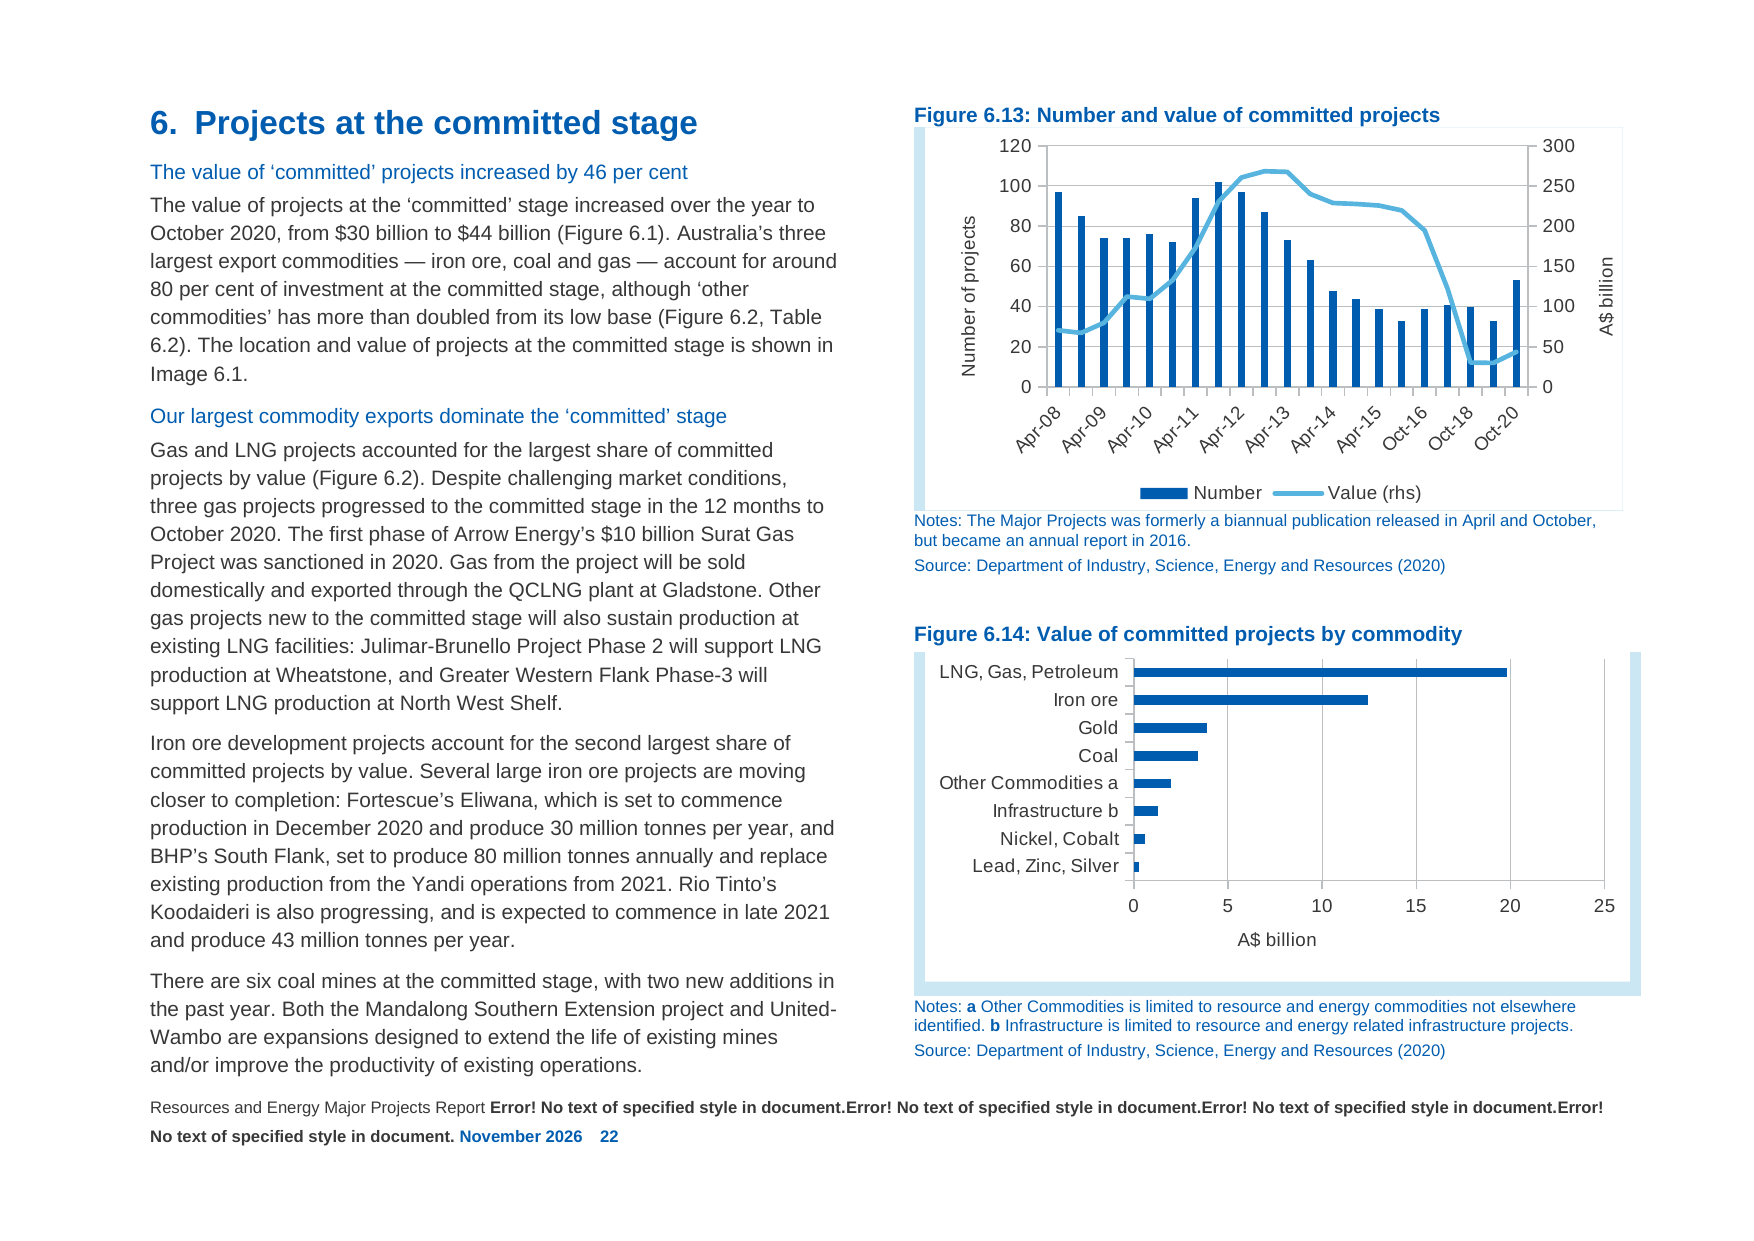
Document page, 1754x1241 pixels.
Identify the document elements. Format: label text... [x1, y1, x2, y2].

text Gas and LNG projects accounted for the largest share of committed projects by value (Figure 6.2). Despite challenging market conditions, three gas projects progressed to the committed stage in the 12 months to October 2020. The first phase of Arrow Energy’s $10 billion Surat Gas Project was sanctioned in 2020. Gas from the project will be sold domestically and exported through the QCLNG plant at Gladstone. Other gas projects new to the committed stage will also sustain production at existing LNG facilities: Julimar-Brunello Project Phase 2 will support LNG production at Wheatstone, and Greater Western Flank Phase-3 will support LNG production at North West Shelf. [150, 434, 840, 716]
text There are six coal mines at the committed stage, with two new additions in the past year. Both the Mandalong Southern Extension project and United-Wambo are expansions designed to extend the life of existing mines and/or improve the productivity of existing operations. [150, 966, 840, 1078]
text Notes: a Other Commodities is limited to resource and energy commodities not elsewhere identified. b Infrastructure is limited to resource and energy related infrastructure projects. [914, 996, 1604, 1035]
table_header [914, 652, 1641, 996]
subtitle Our largest commodity exports dominate the ‘committed’ stage [150, 399, 840, 428]
subtitle The value of ‘committed’ projects increased by 46 per cent [150, 154, 840, 183]
table_header [914, 127, 925, 511]
text Notes: The Major Projects was formerly a biannual publication released in April and October, but became an annual report in 2016. [914, 511, 1604, 549]
text Iron ore development projects account for the second largest share of committed projects by value. Several large iron ore projects are moving closer to completion: Fortescue’s Eliwana, which is set to commence production in December 2020 and produce 30 million tonnes per year, and BHP’s South Flank, set to produce 80 million tonnes annually and replace existing production from the Yandi operations from 2021. Rio Tinto’s Koodaideri is also progressing, and is expected to commence in late 2021 and produce 43 million tonnes per year. [150, 728, 840, 953]
text Source: Department of Industry, Science, Energy and Resources (2020) [914, 556, 1604, 575]
text Source: Department of Industry, Science, Energy and Resources (2020) [914, 1041, 1604, 1060]
subtitle Projects at the committed stage [150, 103, 840, 142]
text The value of projects at the ‘committed’ stage increased over the year to October 2020, from $30 billion to $44 billion (Figure 6.1). Australia’s three largest export commodities — iron ore, coal and gas — account for around 80 per cent of investment at the committed stage, although ‘other commodities’ has more than doubled from its low base (Figure 6.2, Table 6.2). The location and value of projects at the committed stage is shown in Image 6.1. [150, 190, 840, 387]
